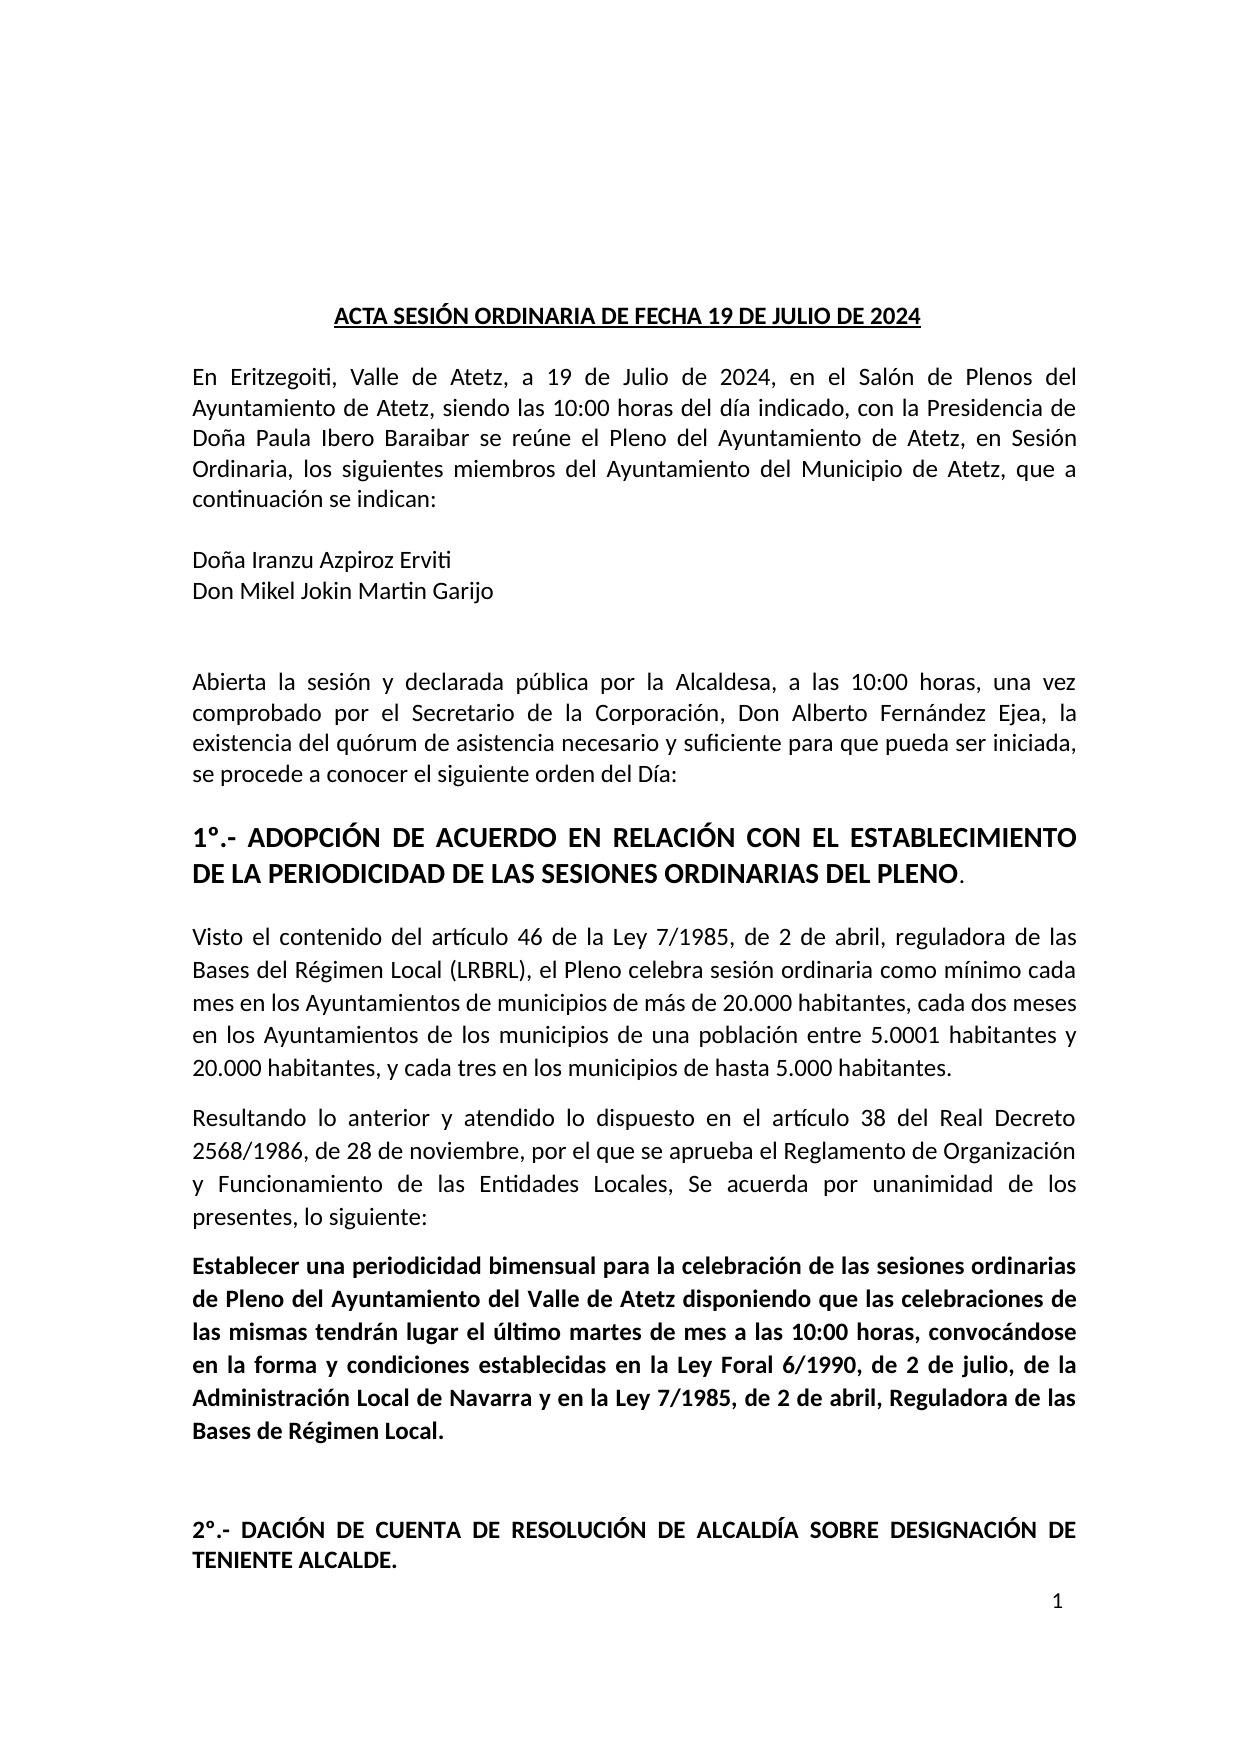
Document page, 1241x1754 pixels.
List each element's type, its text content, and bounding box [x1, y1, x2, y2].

text Don Mikel Jokin Martin Garijo [192, 575, 1078, 605]
text 2º.- DACIÓN DE CUENTA DE RESOLUCIÓN DE ALCALDÍA SOBRE DESIGNACIÓN DE TENIENTE ALCALDE. [192, 1514, 1078, 1575]
text Establecer una periodicidad bimensual para la celebración de las sesiones ordinarias de Pleno del Ayuntamiento del Valle de Atetz disponiendo que las celebraciones de las mismas tendrán lugar el último martes de mes a las 10:00 horas, convocándose en la forma y condiciones establecidas en la Ley Foral 6/1990, de 2 de julio, de la Administración Local de Navarra y en la Ley 7/1985, de 2 de abril, Reguladora de las Bases de Régimen Local. [192, 1250, 1078, 1446]
text Abierta la sesión y declarada pública por la Alcaldesa, a las 10:00 horas, una vez comprobado por el Secretario de la Corporación, Don Alberto Fernández Ejea, la existencia del quórum de asistencia necesario y suficiente para que pueda ser iniciada, se procede a conocer el siguiente orden del Día: [192, 666, 1078, 788]
text Visto el contenido del artículo 46 de la Ley 7/1985, de 2 de abril, reguladora de las Bases del Régimen Local (LRBRL), el Pleno celebra sesión ordinaria como mínimo cada mes en los Ayuntamientos de municipios de más de 20.000 habitantes, cada dos meses en los Ayuntamientos de los municipios de una población entre 5.0001 habitantes y 20.000 habitantes, y cada tres en los municipios de hasta 5.000 habitantes. [192, 921, 1078, 1083]
text Doña Iranzu Azpiroz Erviti [192, 544, 1078, 575]
text Resultando lo anterior y atendido lo dispuesto en el artículo 38 del Real Decreto 2568/1986, de 28 de noviembre, por el que se aprueba el Reglamento de Organización y Funcionamiento de las Entidades Locales, Se acuerda por unanimidad de los presentes, lo siguiente: [192, 1102, 1078, 1231]
text ACTA SESIÓN ORDINARIA DE FECHA 19 DE JULIO DE 2024 [192, 300, 1063, 331]
text En Eritzegoiti, Valle de Atetz, a 19 de Julio de 2024, en el Salón de Plenos del Ayuntamiento de Atetz, siendo las 10:00 horas del día indicado, con la Presidencia de Doña Paula Ibero Baraibar se reúne el Pleno del Ayuntamiento de Atetz, en Sesión Ordinaria, los siguientes miembros del Ayuntamiento del Municipio de Atetz, que a continuación se indican: [192, 361, 1078, 514]
text 1º.- ADOPCIÓN DE ACUERDO EN RELACIÓN CON EL ESTABLECIMIENTO DE LA PERIODICIDAD DE LAS SESIONES ORDINARIAS DEL PLENO. [192, 819, 1078, 890]
